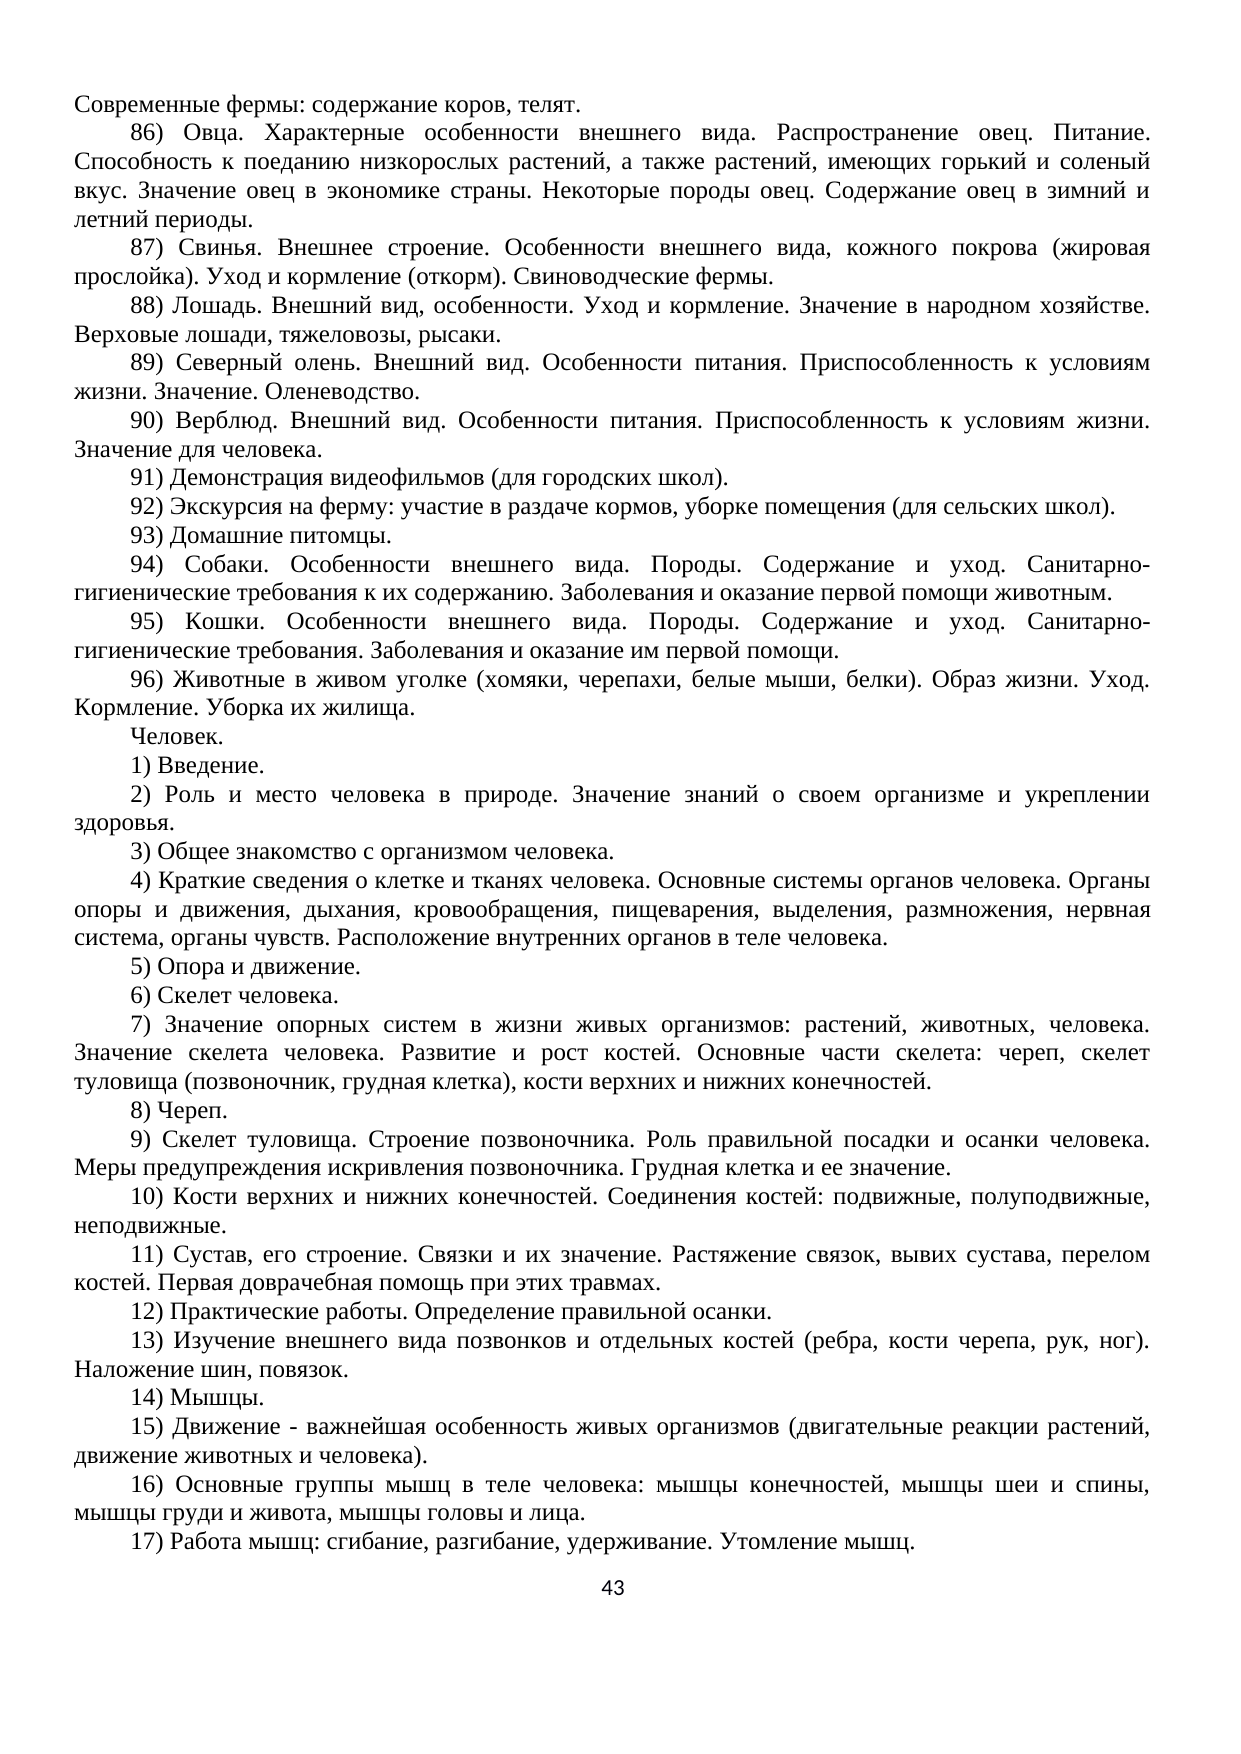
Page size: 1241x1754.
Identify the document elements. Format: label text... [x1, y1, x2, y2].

text 92) Экскурсия на ферму: участие в раздаче кормов, уборке помещения (для сельских школ). [74, 491, 1152, 520]
text 2) Роль и место человека в природе. Значение знаний о своем организме и укреплении здоровья. [74, 779, 1152, 836]
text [74, 89, 1152, 117]
text 91) Демонстрация видеофильмов (для городских школ). [74, 462, 1152, 491]
text 90) Верблюд. Внешний вид. Особенности питания. Приспособленность к условиям жизни. Значение для человека. [74, 405, 1152, 462]
text 4) Краткие сведения о клетке и тканях человека. Основные системы органов человека. Органы опоры и движения, дыхания, кровообращения, пищеварения, выделения, размножения, нервная система, органы чувств. Расположение внутренних органов в теле человека. [74, 865, 1152, 951]
text 10) Кости верхних и нижних конечностей. Соединения костей: подвижные, полуподвижные, неподвижные. [74, 1181, 1152, 1239]
text 5) Опора и движение. [74, 951, 1152, 980]
text 94) Собаки. Особенности внешнего вида. Породы. Содержание и уход. Санитарно-гигиенические требования к их содержанию. Заболевания и оказание первой помощи животным. [74, 549, 1152, 606]
text 89) Северный олень. Внешний вид. Особенности питания. Приспособленность к условиям жизни. Значение. Оленеводство. [74, 347, 1152, 405]
text 1) Введение. [74, 750, 1152, 779]
text 3) Общее знакомство с организмом человека. [74, 836, 1152, 865]
text 17) Работа мышц: сгибание, разгибание, удерживание. Утомление мышц. [74, 1526, 1152, 1555]
text Человек. [74, 721, 1152, 750]
text 96) Животные в живом уголке (хомяки, черепахи, белые мыши, белки). Образ жизни. Уход. Кормление. Уборка их жилища. [74, 664, 1152, 721]
text 87) Свинья. Внешнее строение. Особенности внешнего вида, кожного покрова (жировая прослойка). Уход и кормление (откорм). Свиноводческие фермы. [74, 232, 1152, 290]
text 14) Мышцы. [74, 1382, 1152, 1411]
text 8) Череп. [74, 1095, 1152, 1124]
text 93) Домашние питомцы. [74, 520, 1152, 549]
text 16) Основные группы мышц в теле человека: мышцы конечностей, мышцы шеи и спины, мышцы груди и живота, мышцы головы и лица. [74, 1469, 1152, 1526]
text 7) Значение опорных систем в жизни живых организмов: растений, животных, человека. Значение скелета человека. Развитие и рост костей. Основные части скелета: череп, скелет туловища (позвоночник, грудная клетка), кости верхних и нижних конечностей. [74, 1009, 1152, 1095]
text 6) Скелет человека. [74, 980, 1152, 1009]
text 12) Практические работы. Определение правильной осанки. [74, 1296, 1152, 1325]
text 95) Кошки. Особенности внешнего вида. Породы. Содержание и уход. Санитарно-гигиенические требования. Заболевания и оказание им первой помощи. [74, 606, 1152, 664]
text 9) Скелет туловища. Строение позвоночника. Роль правильной посадки и осанки человека. Меры предупреждения искривления позвоночника. Грудная клетка и ее значение. [74, 1124, 1152, 1181]
text 86) Овца. Характерные особенности внешнего вида. Распространение овец. Питание. Способность к поеданию низкорослых растений, а также растений, имеющих горький и соленый вкус. Значение овец в экономике страны. Некоторые породы овец. Содержание овец в зимний и летний периоды. [74, 117, 1152, 232]
text 13) Изучение внешнего вида позвонков и отдельных костей (ребра, кости черепа, рук, ног). Наложение шин, повязок. [74, 1325, 1152, 1382]
text 88) Лошадь. Внешний вид, особенности. Уход и кормление. Значение в народном хозяйстве. Верховые лошади, тяжеловозы, рысаки. [74, 290, 1152, 347]
text 15) Движение - важнейшая особенность живых организмов (двигательные реакции растений, движение животных и человека). [74, 1411, 1152, 1469]
text 11) Сустав, его строение. Связки и их значение. Растяжение связок, вывих сустава, перелом костей. Первая доврачебная помощь при этих травмах. [74, 1239, 1152, 1296]
